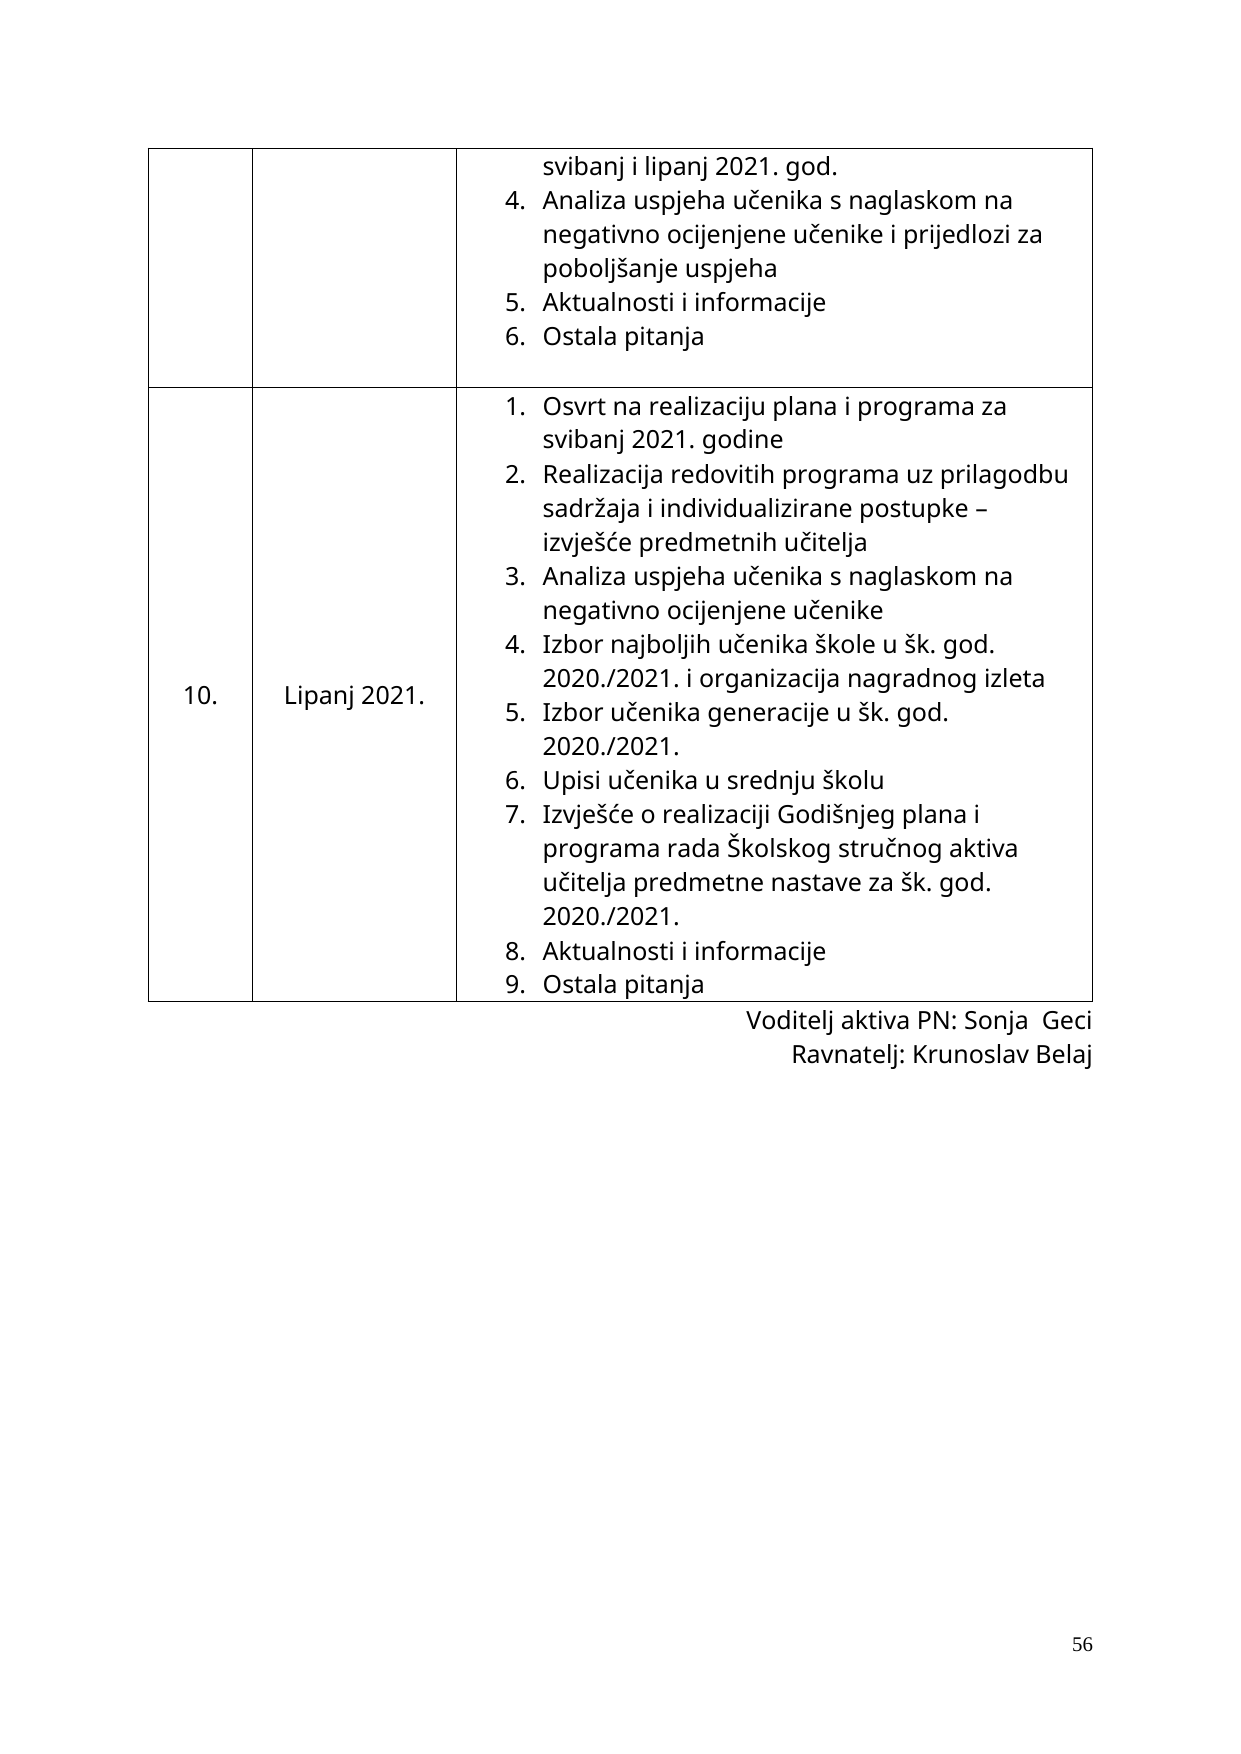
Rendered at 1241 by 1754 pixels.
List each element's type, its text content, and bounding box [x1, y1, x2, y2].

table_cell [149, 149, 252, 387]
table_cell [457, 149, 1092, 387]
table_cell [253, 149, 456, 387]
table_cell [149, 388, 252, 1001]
text Voditelj aktiva PN: Sonja Geci [148, 1002, 1093, 1036]
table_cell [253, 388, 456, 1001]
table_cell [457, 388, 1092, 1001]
text Ravnatelj: Krunoslav Belaj [148, 1036, 1093, 1070]
